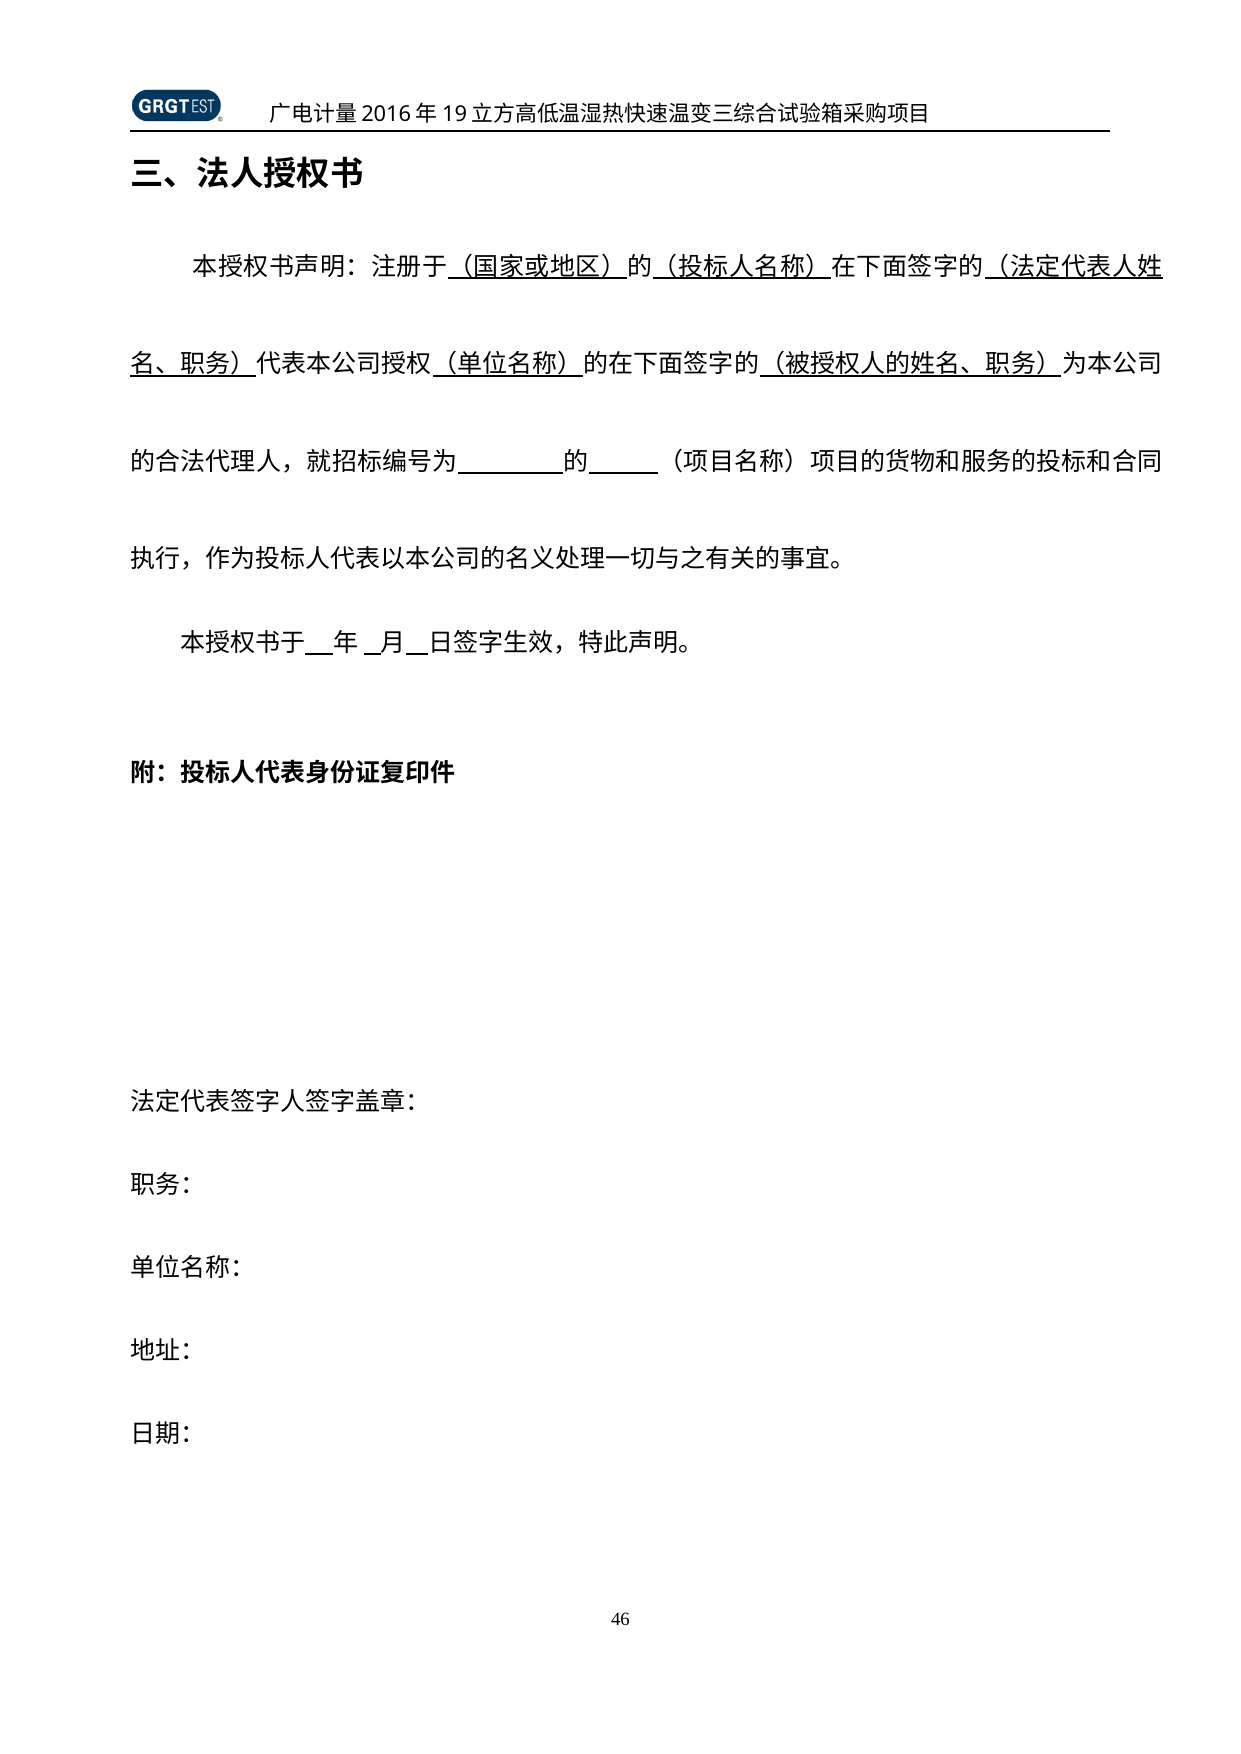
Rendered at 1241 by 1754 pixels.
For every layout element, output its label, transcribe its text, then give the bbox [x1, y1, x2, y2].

text 本授权书声明：注册于（国家或地区）的（投标人名称）在下面签字的（法定代表人姓名、职务）代表本公司授权（单位名称）的在下面签字的（被授权人的姓名、职务）为本公司的合法代理人，就招标编号为 的 （项目名称）项目的货物和服务的投标和合同执行，作为投标人代表以本公司的名义处理一切与之有关的事宜。 [130, 232, 1163, 589]
subtitle 三、法人授权书 [130, 138, 1110, 203]
text 法定代表签字人签字盖章： [130, 1067, 1163, 1132]
text 单位名称： [130, 1233, 1163, 1298]
picture [129, 88, 224, 122]
text 本授权书于 年 月 日签字生效，特此声明。 [130, 608, 1163, 673]
text 地址： [130, 1316, 1163, 1381]
text 日期： [130, 1399, 1163, 1464]
text 职务： [130, 1150, 1163, 1215]
text 附：投标人代表身份证复印件 [130, 738, 1110, 803]
